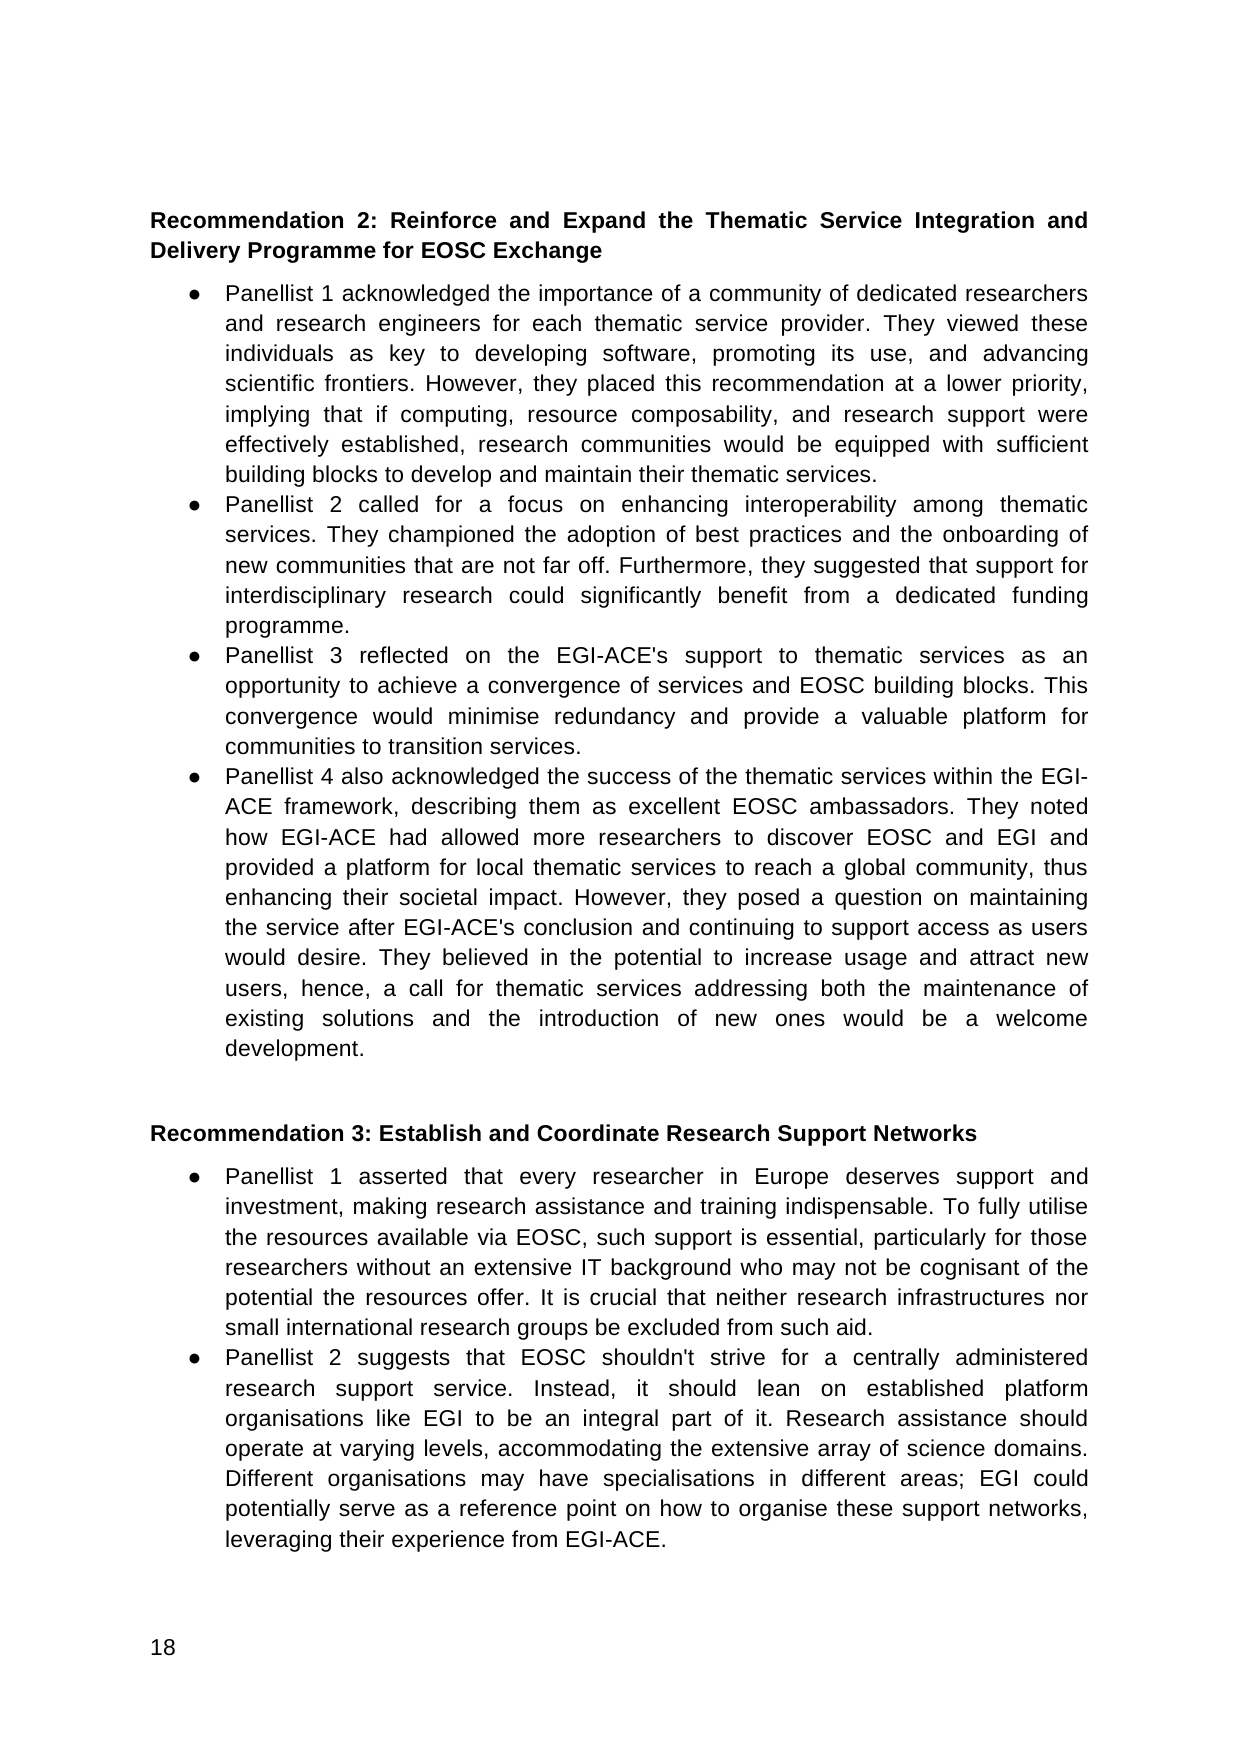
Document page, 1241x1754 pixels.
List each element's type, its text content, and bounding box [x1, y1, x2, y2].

text Recommendation 3: Establish and Coordinate Research Support Networks [150, 1120, 1090, 1147]
list Panellist 2 called for a focus on enhancing interoperability among thematic services. They championed the adoption of best practices and the onboarding of new communities that are not far off. Furthermore, they suggested that support for interdisciplinary research could significantly benefit from a dedicated funding programme. [187, 491, 1090, 638]
list Panellist 2 suggests that EOSC shouldn't strive for a centrally administered research support service. Instead, it should lean on established platform organisations like EGI to be an integral part of it. Research assistance should operate at varying levels, accommodating the extensive array of science domains. Different organisations may have specialisations in different areas; EGI could potentially serve as a reference point on how to organise these support networks, leveraging their experience from EGI-ACE. [187, 1344, 1090, 1552]
list Panellist 4 also acknowledged the success of the thematic services within the EGI-ACE framework, describing them as excellent EOSC ambassadors. They noted how EGI-ACE had allowed more researchers to discover EOSC and EGI and provided a platform for local thematic services to reach a global community, thus enhancing their societal impact. However, they posed a question on maintaining the service after EGI-ACE's conclusion and continuing to support access as users would desire. They believed in the potential to increase usage and attract new users, hence, a call for thematic services addressing both the maintenance of existing solutions and the introduction of new ones would be a welcome development. [187, 763, 1090, 1061]
list Panellist 1 acknowledged the importance of a community of dedicated researchers and research engineers for each thematic service provider. They viewed these individuals as key to developing software, promoting its use, and advancing scientific frontiers. However, they placed this recommendation at a lower priority, implying that if computing, resource composability, and research support were effectively established, research communities would be equipped with sufficient building blocks to develop and maintain their thematic services. [187, 280, 1090, 487]
list Panellist 1 asserted that every researcher in Europe deserves support and investment, making research assistance and training indispensable. To fully utilise the resources available via EOSC, such support is essential, particularly for those researchers without an extensive IT background who may not be cognisant of the potential the resources offer. It is crucial that neither research infrastructures nor small international research groups be excluded from such aid. [187, 1163, 1090, 1340]
list Panellist 3 reflected on the EGI-ACE's support to thematic services as an opportunity to achieve a convergence of services and EOSC building blocks. This convergence would minimise redundancy and provide a valuable platform for communities to transition services. [187, 642, 1090, 759]
text Recommendation 2: Reinforce and Expand the Thematic Service Integration and Delivery Programme for EOSC Exchange [150, 207, 1090, 263]
